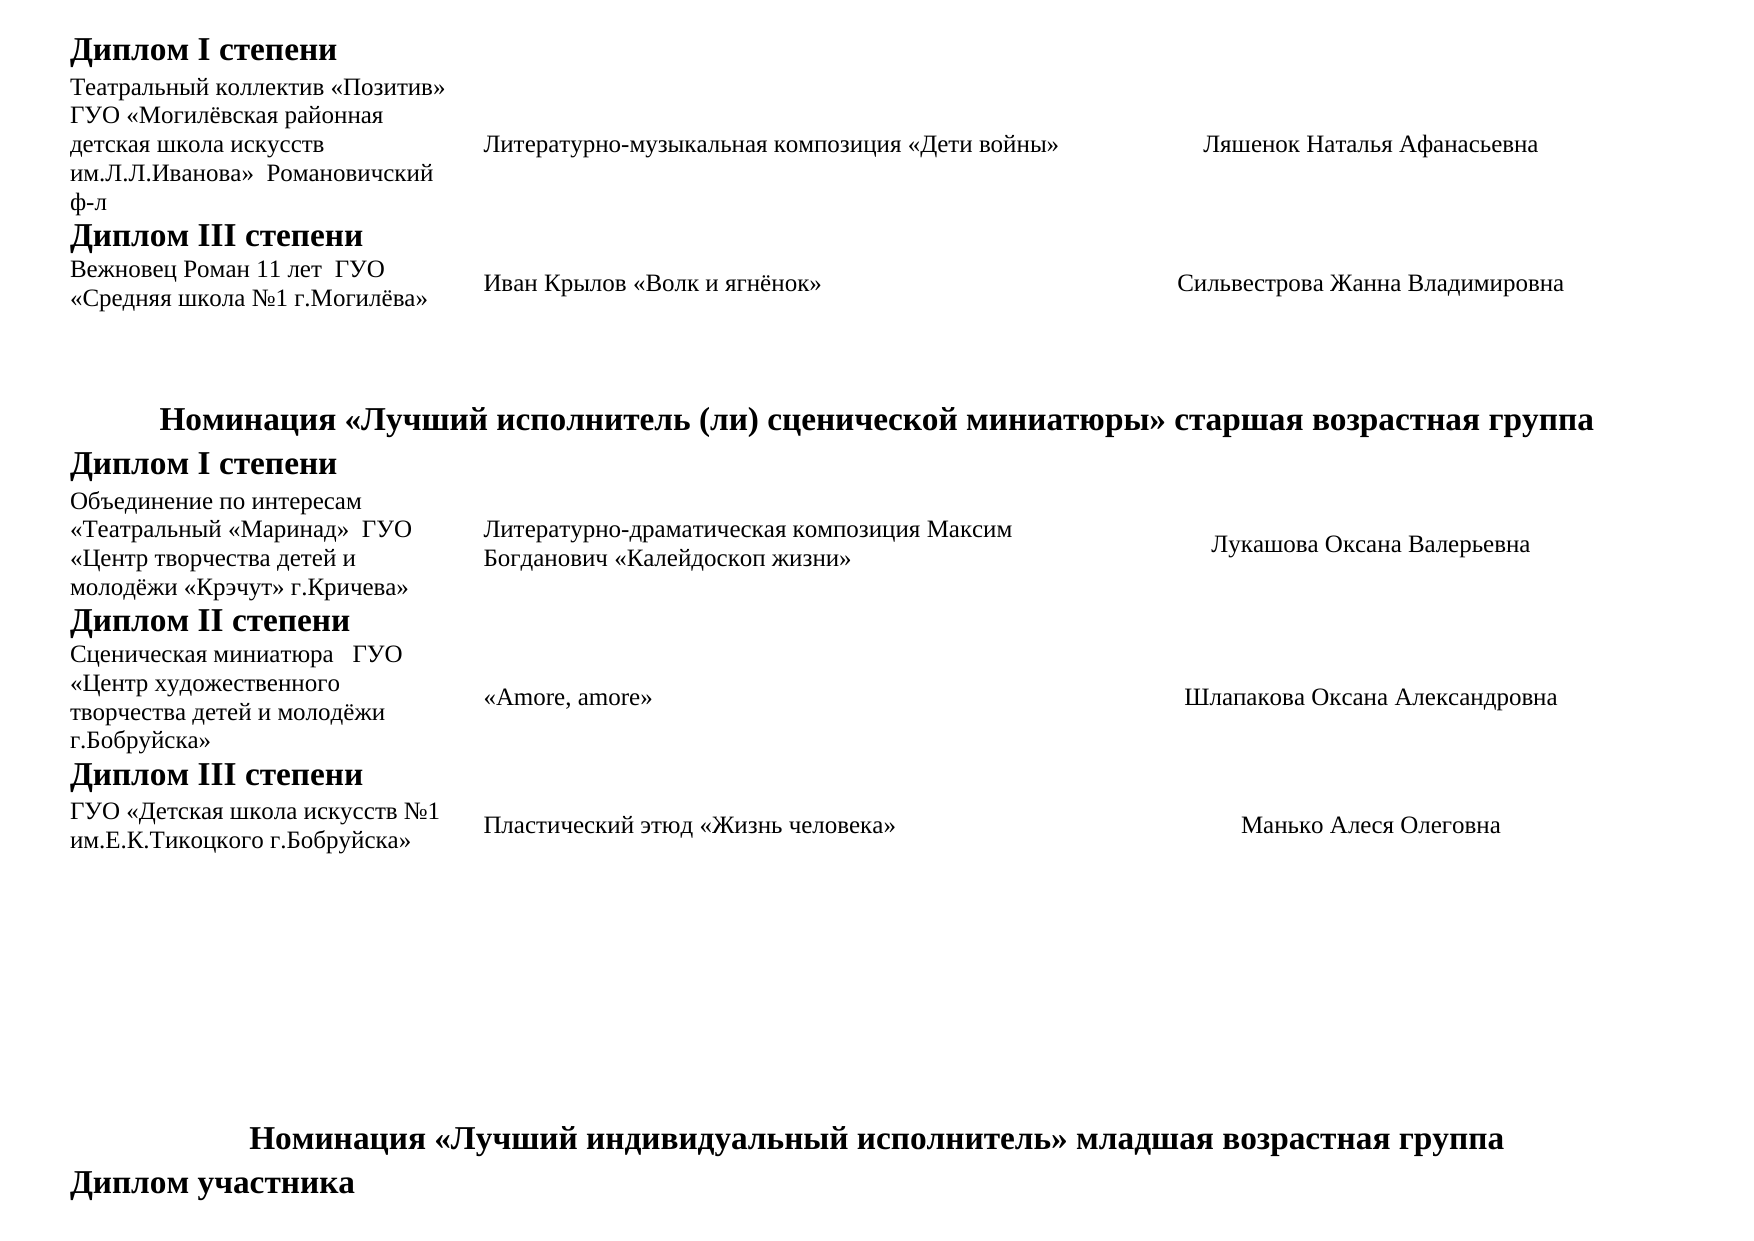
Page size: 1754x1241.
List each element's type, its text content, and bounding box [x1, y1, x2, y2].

table_cell Диплом II степени [59, 601, 1635, 639]
table_cell Пластический этюд «Жизнь человека» [472, 796, 1107, 854]
table_cell Лукашова Оксана Валерьевна [1107, 486, 1635, 601]
table_cell Диплом III степени [59, 754, 1635, 796]
table_cell Диплом III степени [59, 216, 1635, 254]
table_cell Литературно-драматическая композиция Максим Богданович «Калейдоскоп жизни» [472, 486, 1107, 601]
table_cell Театральный коллектив «Позитив» ГУО «Могилёвская районная детская школа искусств им.Л.Л.Иванова» Романовичский ф-л [59, 72, 472, 216]
table_header Диплом I степени [59, 444, 1635, 486]
table_cell Объединение по интересам «Театральный «Маринад» ГУО «Центр творчества детей и молодёжи «Крэчут» г.Кричева» [59, 486, 472, 601]
text Номинация «Лучший индивидуальный исполнитель» младшая возрастная группа [118, 1118, 1636, 1156]
table_header Диплом участника [59, 1162, 1635, 1204]
table_cell Вежновец Роман 11 лет ГУО «Средняя школа №1 г.Могилёва» [59, 254, 472, 311]
table_cell Сценическая миниатюра ГУО «Центр художественного творчества детей и молодёжи г.Бобруйска» [59, 639, 472, 754]
table_cell Сильвестрова Жанна Владимировна [1107, 254, 1635, 311]
table_cell Манько Алеся Олеговна [1107, 796, 1635, 854]
table_cell Иван Крылов «Волк и ягнёнок» [472, 254, 1107, 311]
table_cell Ляшенок Наталья Афанасьевна [1107, 72, 1635, 216]
table_cell «Аmore, amore» [472, 639, 1107, 754]
text Номинация «Лучший исполнитель (ли) сценической миниатюры» старшая возрастная группа [118, 399, 1636, 438]
table_cell Шлапакова Оксана Александровна [1107, 639, 1635, 754]
table_cell ГУО «Детская школа искусств №1 им.Е.К.Тикоцкого г.Бобруйска» [59, 796, 472, 854]
table_cell Диплом I степени [59, 30, 1635, 72]
table_cell Литературно-музыкальная композиция «Дети войны» [472, 72, 1107, 216]
